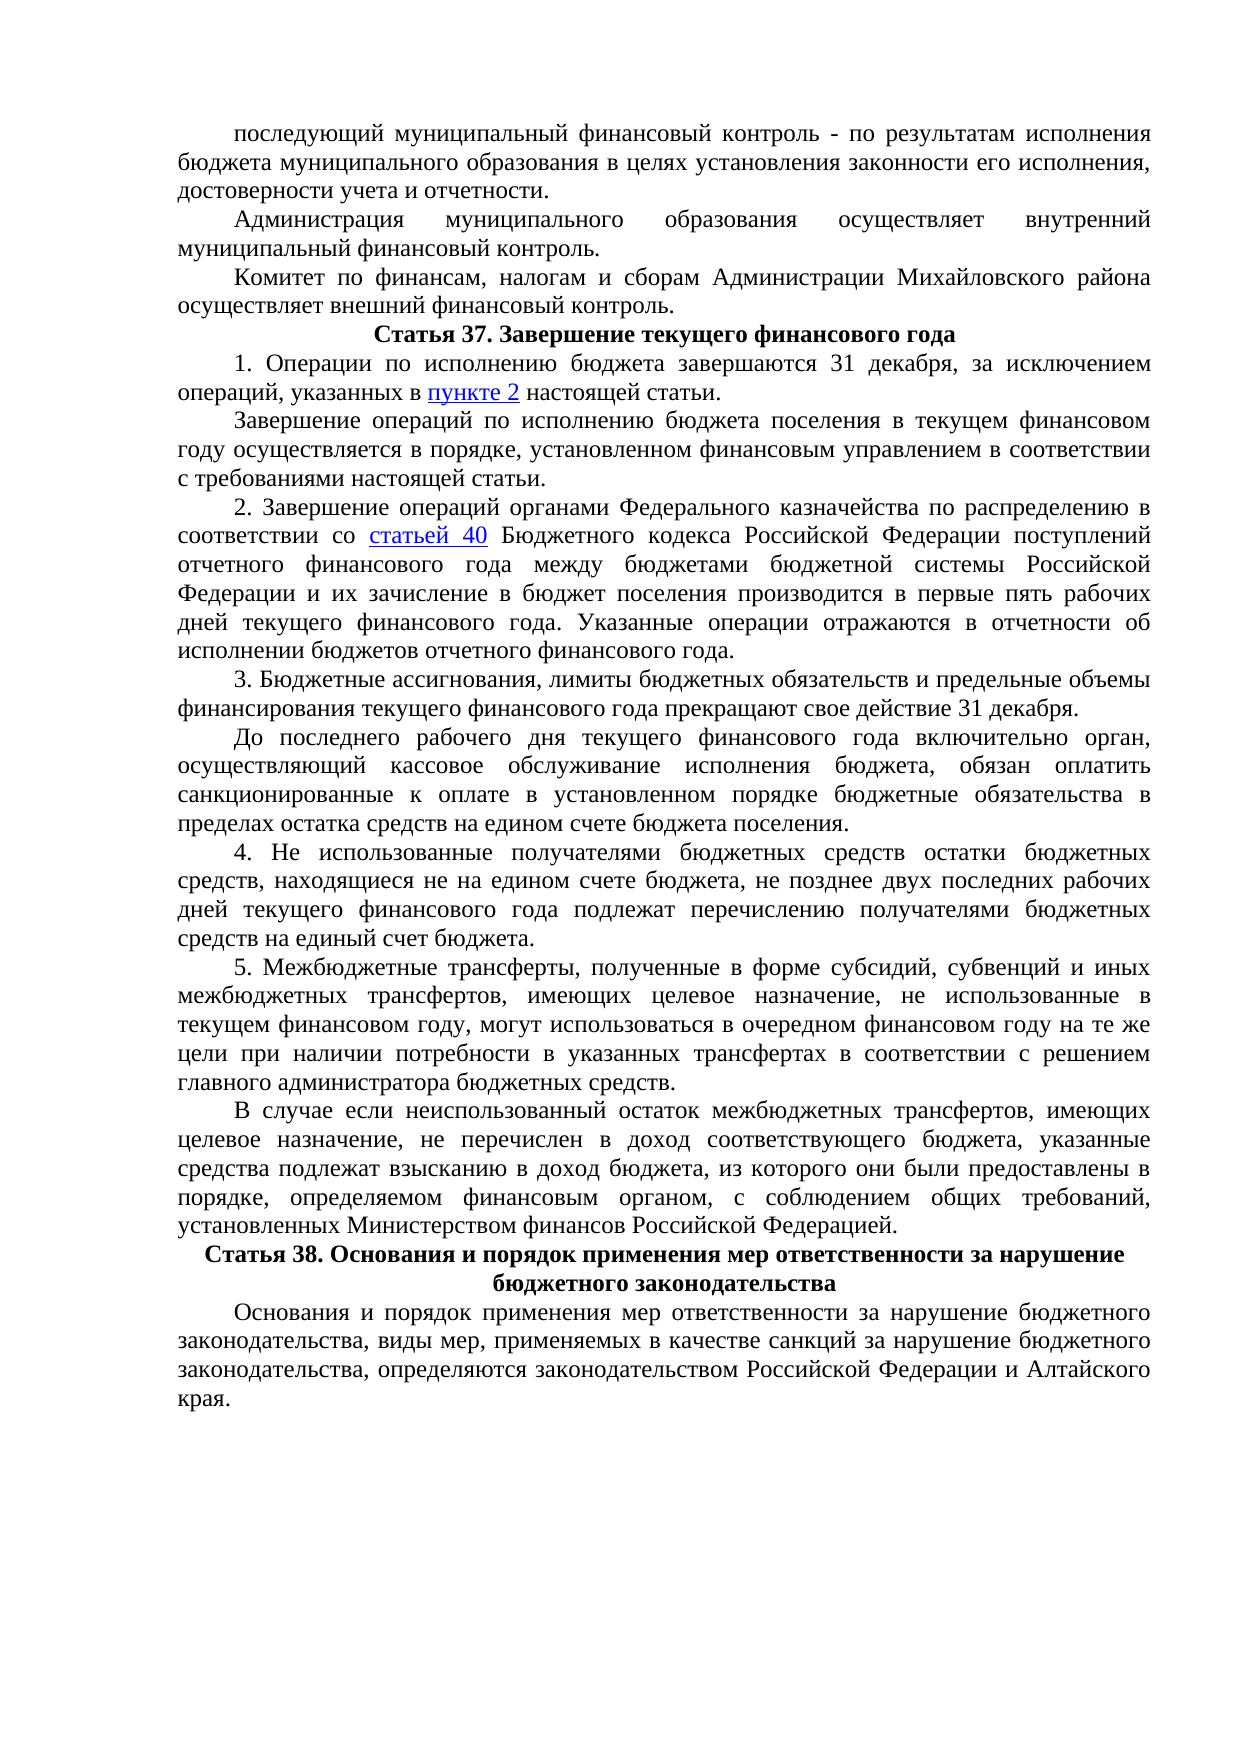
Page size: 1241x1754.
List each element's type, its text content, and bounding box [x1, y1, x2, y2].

text Статья 38. Основания и порядок применения мер ответственности за нарушение бюджетного законодательства [177, 1239, 1152, 1297]
text Основания и порядок применения мер ответственности за нарушение бюджетного законодательства, виды мер, применяемых в качестве санкций за нарушение бюджетного законодательства, определяются законодательством Российской Федерации и Алтайского края. [177, 1297, 1152, 1412]
text последующий муниципальный финансовый контроль - по результатам исполнения бюджета муниципального образования в целях установления законности его исполнения, достоверности учета и отчетности. [177, 118, 1152, 204]
text До последнего рабочего дня текущего финансового года включительно орган, осуществляющий кассовое обслуживание исполнения бюджета, обязан оплатить санкционированные к оплате в установленном порядке бюджетные обязательства в пределах остатка средств на едином счете бюджета поселения. [177, 722, 1152, 837]
text 4. Не использованные получателями бюджетных средств остатки бюджетных средств, находящиеся не на едином счете бюджета, не позднее двух последних рабочих дней текущего финансового года подлежат перечислению получателями бюджетных средств на единый счет бюджета. [177, 837, 1152, 952]
text 1. Операции по исполнению бюджета завершаются 31 декабря, за исключением операций, указанных в пункте 2 настоящей статьи. [177, 348, 1152, 406]
text Завершение операций по исполнению бюджета поселения в текущем финансовом году осуществляется в порядке, установленном финансовым управлением в соответствии с требованиями настоящей статьи. [177, 406, 1152, 492]
text Администрация муниципального образования осуществляет внутренний муниципальный финансовый контроль. [177, 204, 1152, 262]
text Статья 37. Завершение текущего финансового года [177, 319, 1152, 348]
text В случае если неиспользованный остаток межбюджетных трансфертов, имеющих целевое назначение, не перечислен в доход соответствующего бюджета, указанные средства подлежат взысканию в доход бюджета, из которого они были предоставлены в порядке, определяемом финансовым органом, с соблюдением общих требований, установленных Министерством финансов Российской Федерацией. [177, 1096, 1152, 1239]
text Комитет по финансам, налогам и сборам Администрации Михайловского района осуществляет внешний финансовый контроль. [177, 262, 1152, 319]
text 5. Межбюджетные трансферты, полученные в форме субсидий, субвенций и иных межбюджетных трансфертов, имеющих целевое назначение, не использованные в текущем финансовом году, могут использоваться в очередном финансовом году на те же цели при наличии потребности в указанных трансфертах в соответствии с решением главного администратора бюджетных средств. [177, 952, 1152, 1096]
text 2. Завершение операций органами Федерального казначейства по распределению в соответствии со статьей 40 Бюджетного кодекса Российской Федерации поступлений отчетного финансового года между бюджетами бюджетной системы Российской Федерации и их зачисление в бюджет поселения производится в первые пять рабочих дней текущего финансового года. Указанные операции отражаются в отчетности об исполнении бюджетов отчетного финансового года. [177, 492, 1152, 664]
text 3. Бюджетные ассигнования, лимиты бюджетных обязательств и предельные объемы финансирования текущего финансового года прекращают свое действие 31 декабря. [177, 664, 1152, 722]
